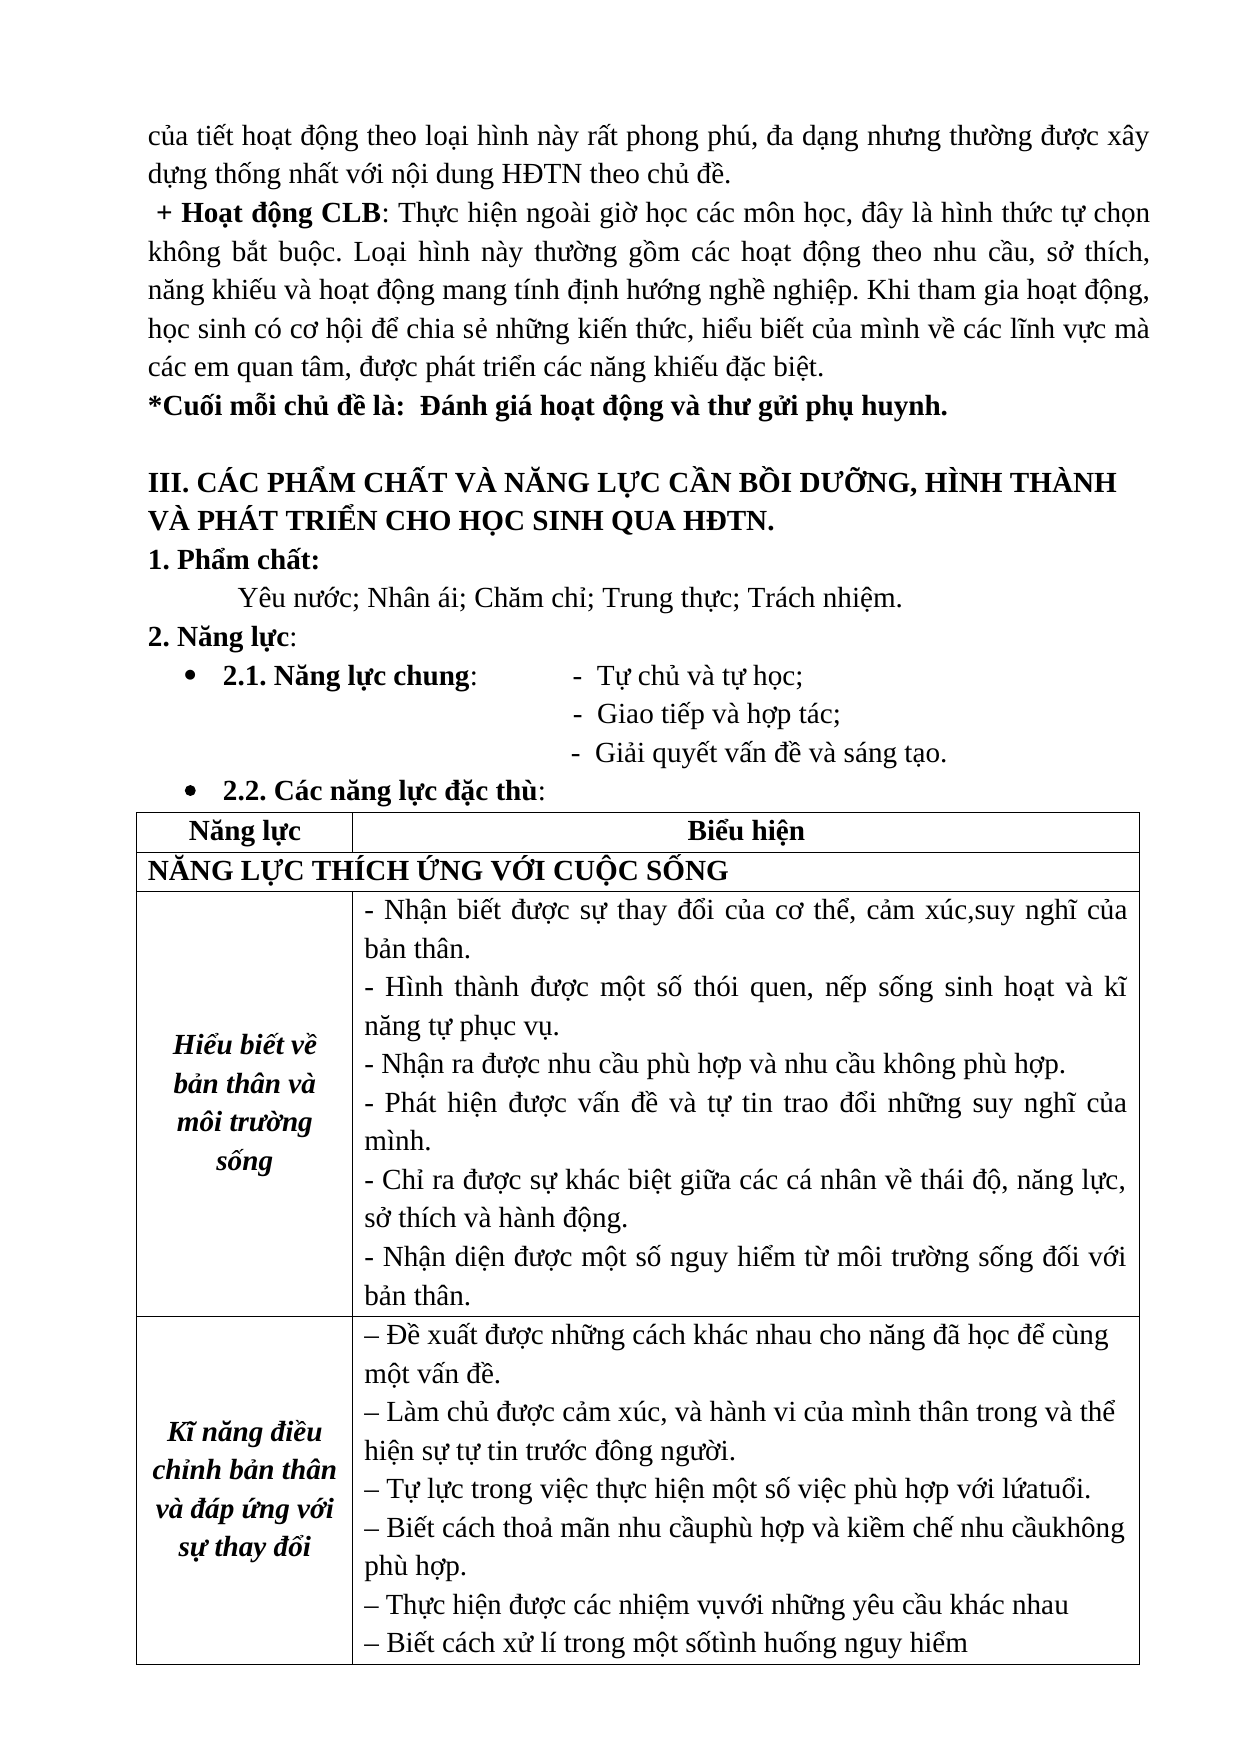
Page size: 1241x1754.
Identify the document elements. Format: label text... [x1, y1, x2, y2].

text III. CÁC PHẨM CHẤT VÀ NĂNG LỰC CẦN BỒI DƯỠNG, HÌNH THÀNH VÀ PHÁT TRIỂN CHO HỌC SINH QUA HĐTN. [148, 465, 1152, 537]
text 1. Phẩm chất: [148, 542, 1152, 576]
text Yêu nước; Nhân ái; Chăm chỉ; Trung thực; Trách nhiệm. [148, 581, 1152, 614]
text - Giao tiếp và hợp tác; [223, 696, 1152, 730]
table_header Biểu hiện [353, 813, 1139, 852]
text 2. Năng lực: [148, 619, 1152, 653]
list 2.1. Năng lực chung: - Tự chủ và tự học; [185, 658, 1152, 691]
table_cell – Đề xuất được những cách khác nhau cho năng đã học để cùng một vấn đề. – Làm chủ được cảm xúc, và hành vi của mình thân trong và thể hiện sự tự tin trước đông người. – Tự lực trong việc thực hiện một số việc phù hợp với lứatuổi. – Biết cách thoả mãn nhu cầuphù hợp và kiềm chế nhu cầukhông phù hợp. – Thực hiện được các nhiệm vụvới những yêu cầu khác nhau – Biết cách xử lí trong một sốtình huống nguy hiểm [353, 1317, 1139, 1664]
table_cell - Nhận biết được sự thay đổi của cơ thể, cảm xúc,suy nghĩ của bản thân. - Hình thành được một số thói quen, nếp sống sinh hoạt và kĩ năng tự phục vụ. - Nhận ra được nhu cầu phù hợp và nhu cầu không phù hợp. - Phát hiện được vấn đề và tự tin trao đổi những suy nghĩ của mình. - Chỉ ra được sự khác biệt giữa các cá nhân về thái độ, năng lực, sở thích và hành động. - Nhận diện được một số nguy hiểm từ môi trường sống đối với bản thân. [353, 892, 1139, 1316]
table_header Năng lực [137, 813, 352, 852]
text *Cuối mỗi chủ đề là: Đánh giá hoạt động và thư gửi phụ huynh. [148, 388, 1152, 421]
text - Giải quyết vấn đề và sáng tạo. [148, 735, 1152, 768]
table_cell NĂNG LỰC THÍCH ỨNG VỚI CUỘC SỐNG [137, 853, 1139, 891]
table_cell Kĩ năng điều chỉnh bản thân và đáp ứng với sự thay đổi [137, 1317, 352, 1664]
table_cell Hiểu biết về bản thân và môi trường sống [137, 892, 352, 1316]
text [148, 118, 1152, 190]
list 2.2. Các năng lực đặc thù: [185, 773, 1152, 807]
text + Hoạt động CLB: Thực hiện ngoài giờ học các môn học, đây là hình thức tự chọn không bắt buộc. Loại hình này thường gồm các hoạt động theo nhu cầu, sở thích, năng khiếu và hoạt động mang tính định hướng nghề nghiệp. Khi tham gia hoạt động, học sinh có cơ hội để chia sẻ những kiến thức, hiểu biết của mình về các lĩnh vực mà các em quan tâm, được phát triển các năng khiếu đặc biệt. [148, 195, 1152, 383]
